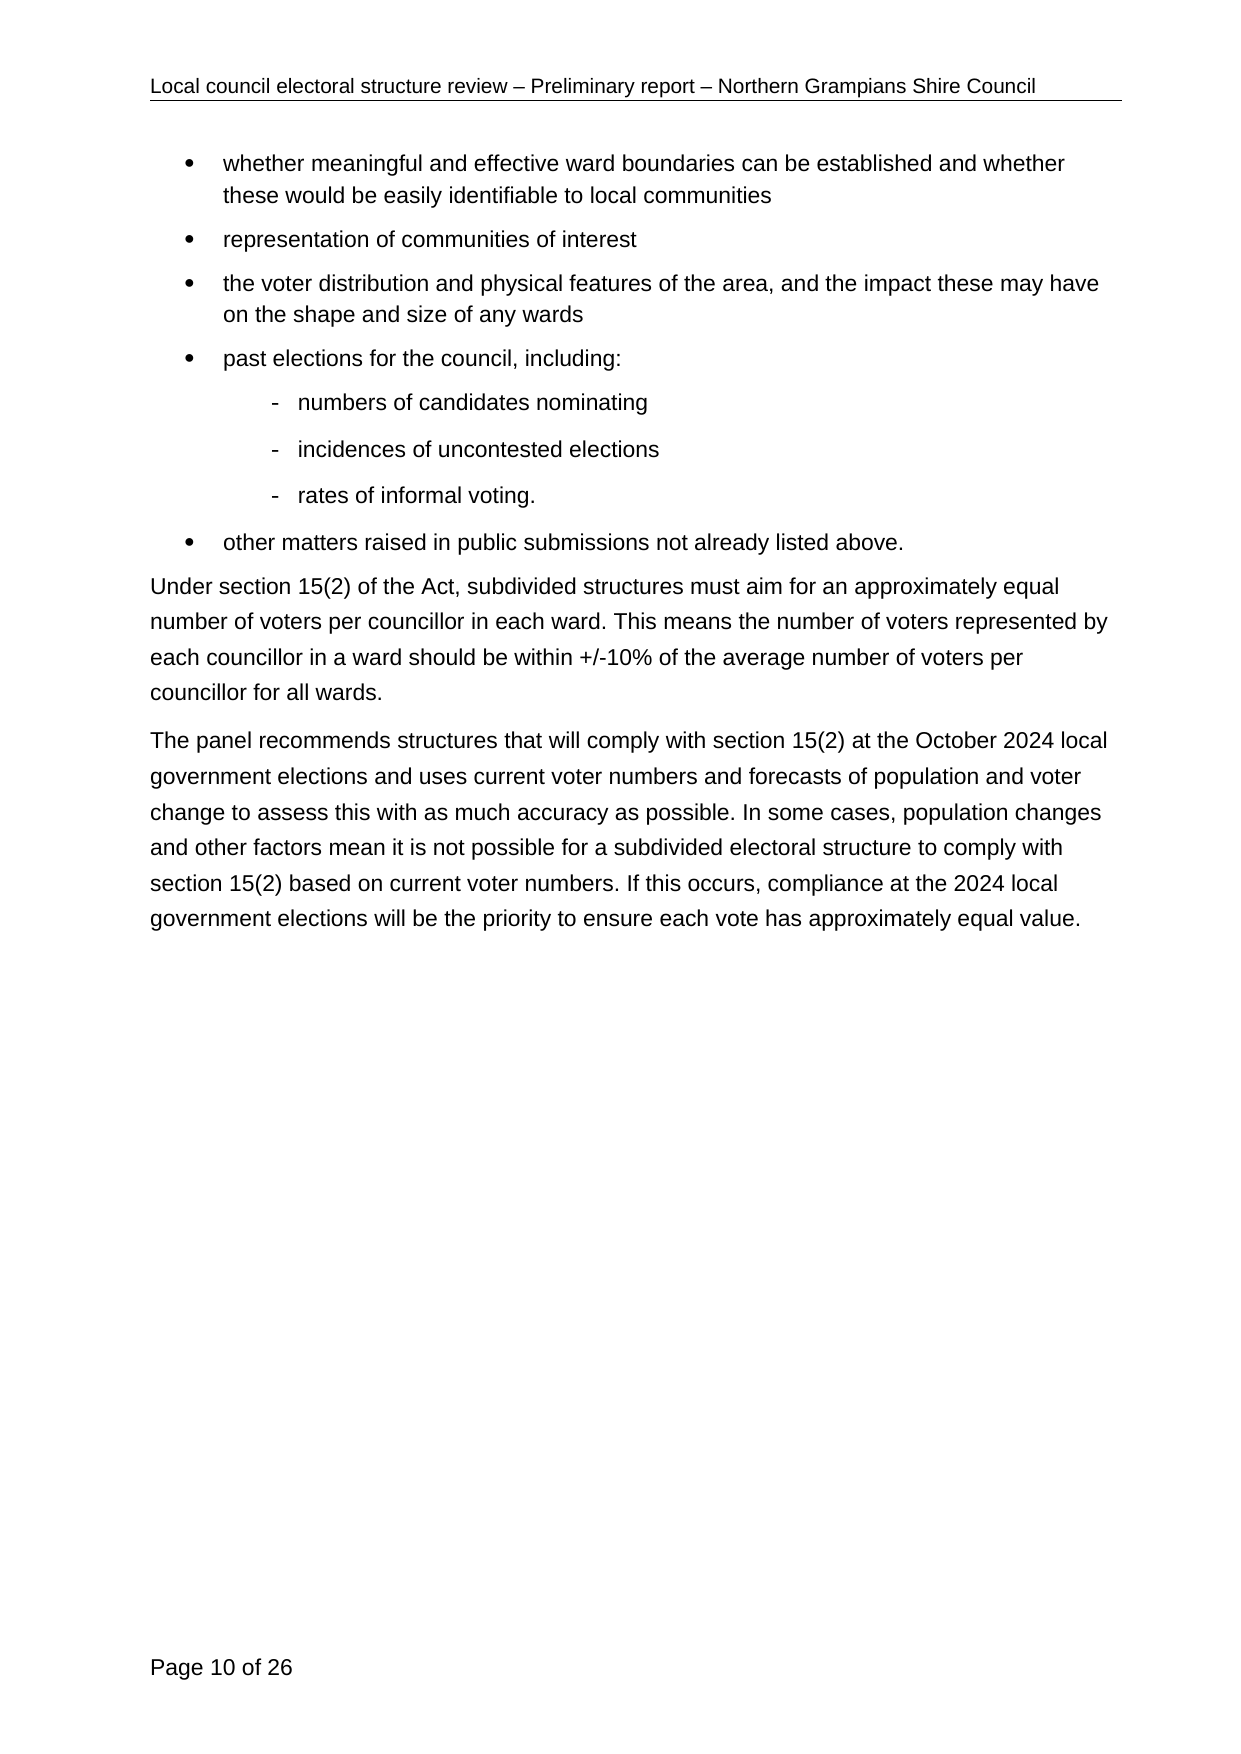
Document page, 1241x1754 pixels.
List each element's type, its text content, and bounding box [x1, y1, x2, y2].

text rates of informal voting. [268, 482, 1122, 511]
text past elections for the council, including: [185, 345, 1122, 372]
text numbers of candidates nominating [268, 389, 1122, 418]
text incidences of uncontested elections [268, 436, 1122, 464]
text representation of communities of interest [185, 226, 1122, 252]
text other matters raised in public submissions not already listed above. [185, 529, 1122, 555]
text Under section 15(2) of the Act, subdivided structures must aim for an approximately equal number of voters per councillor in each ward. This means the number of voters represented by each councillor in a ward should be within +/-10% of the average number of voters per councillor for all wards. [150, 573, 1122, 706]
text the voter distribution and physical features of the area, and the impact these may have on the shape and size of any wards [185, 270, 1122, 328]
text whether meaningful and effective ward boundaries can be established and whether these would be easily identifiable to local communities [185, 150, 1122, 208]
text The panel recommends structures that will comply with section 15(2) at the October 2024 local government elections and uses current voter numbers and forecasts of population and voter change to assess this with as much accuracy as possible. In some cases, population changes and other factors mean it is not possible for a subdivided electoral structure to comply with section 15(2) based on current voter numbers. If this occurs, compliance at the 2024 local government elections will be the priority to ensure each vote has approximately equal value. [150, 727, 1122, 931]
